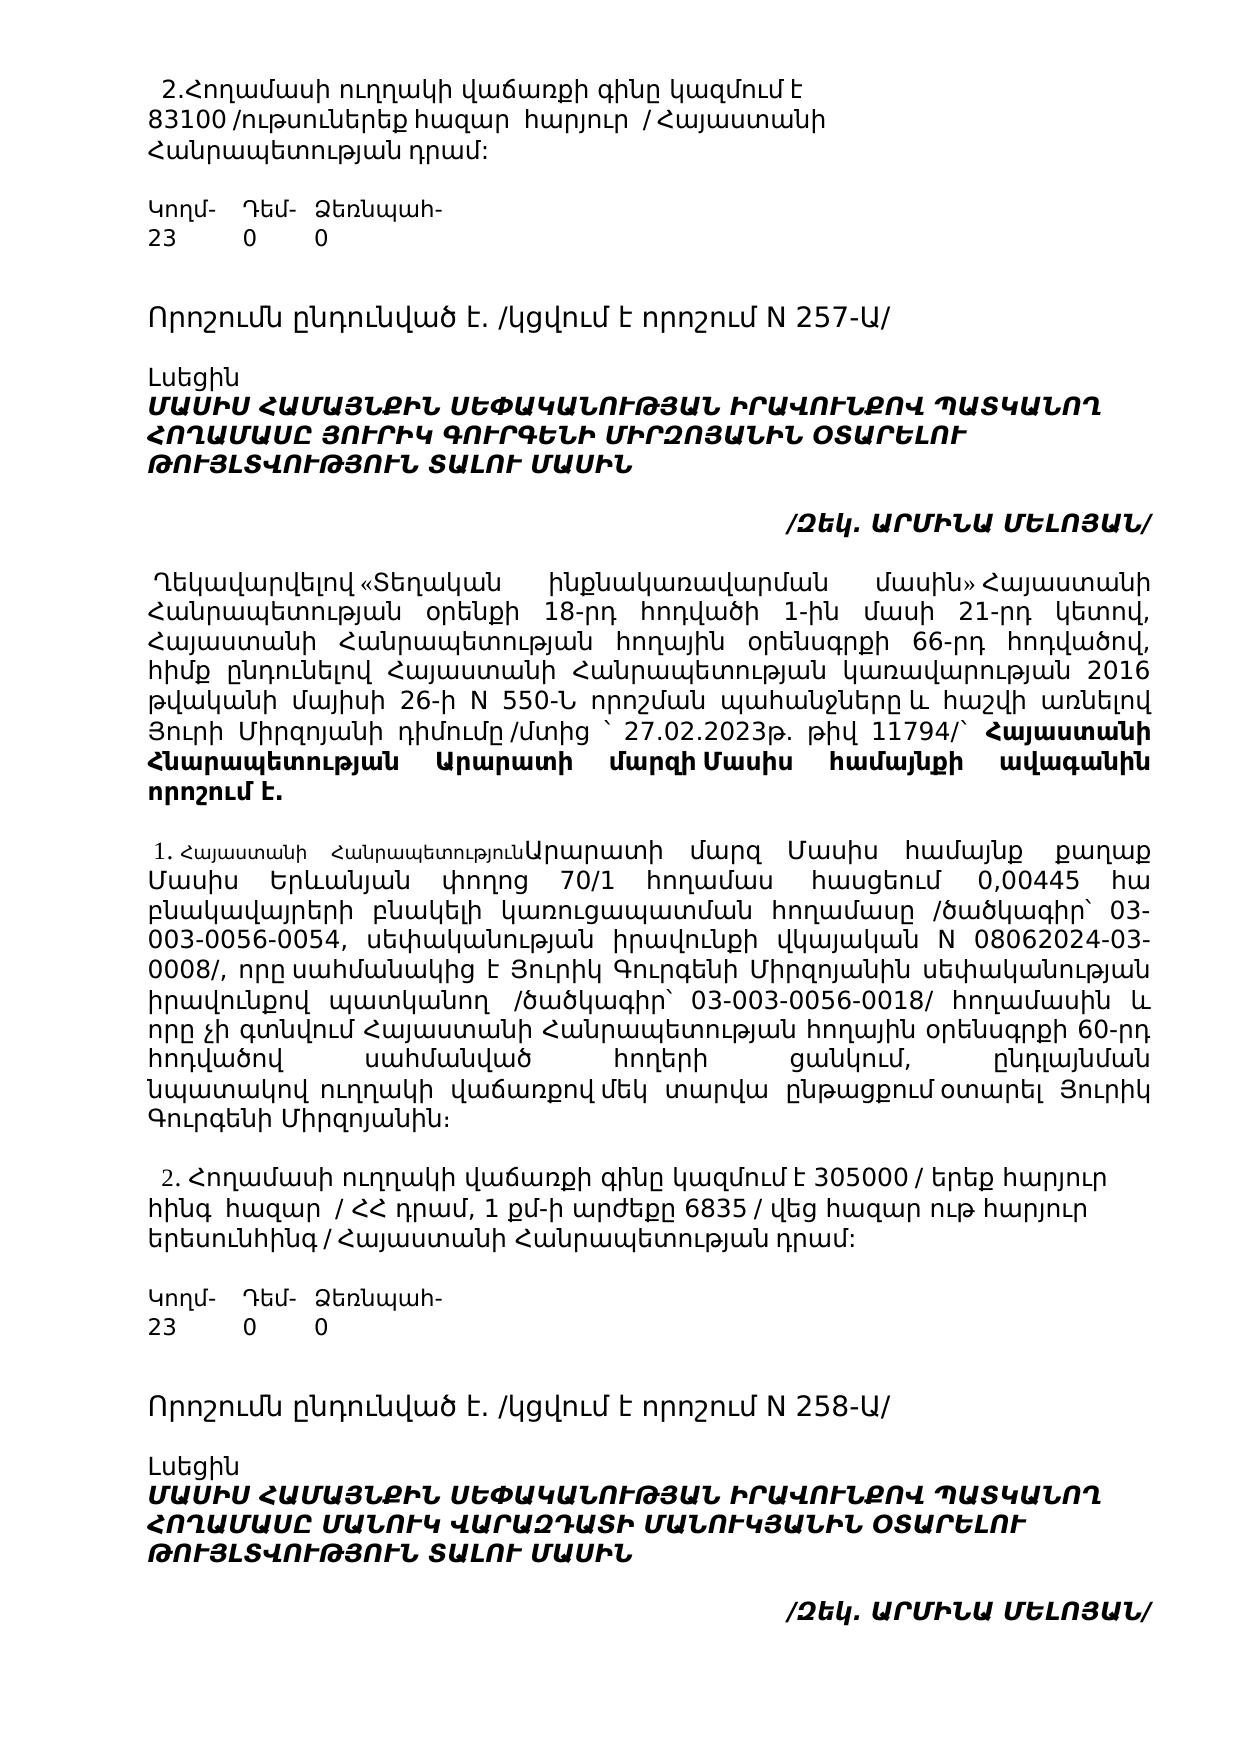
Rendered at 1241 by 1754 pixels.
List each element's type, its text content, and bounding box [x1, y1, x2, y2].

table_header Կողմ-23 [146, 195, 241, 272]
text Լսեցին ՄԱՍԻՍ ՀԱՄԱՅՆՔԻՆ ՍԵՓԱԿԱՆՈՒԹՅԱՆ ԻՐԱՎՈՒՆՔՈՎ ՊԱՏԿԱՆՈՂ ՀՈՂԱՄԱՍԸ ՅՈՒՐԻԿ ԳՈՒՐԳԵՆԻ ՄԻՐԶՈՅԱՆԻՆ ՕՏԱՐԵԼՈՒ ԹՈՒՅԼՏՎՈՒԹՅՈՒՆ ՏԱԼՈՒ ՄԱՍԻՆ [147, 363, 1151, 479]
text 2․ Հողամասի ուղղակի վաճառքի գինը կազմում է 305000 / երեք հարյուր հինգ հազար / ՀՀ դրամ, 1 քմ-ի արժեքը 6835 / վեց հազար ութ հարյուր երեսունհինգ / Հայաստանի Հանրապետության դրամ: [147, 1163, 1151, 1254]
text 2.Հողամասի ուղղակի վաճառքի գինը կազմում է 83100 /ութսուներեք հազար հարյուր / Հայաստանի Հանրապետության դրամ: [147, 74, 1151, 165]
table_header Ձեռնպահ-0 [312, 1283, 446, 1361]
text Ղեկավարվելով «Տեղական ինքնակառավարման մասին» Հայաստանի Հանրապետության օրենքի 18-րդ հոդվածի 1-ին մասի 21-րդ կետով, Հայաստանի Հանրապետության հողային օրենսգրքի 66-րդ հոդվածով, հիմք ընդունելով Հայաստանի Հանրապետության կառավարության 2016 թվականի մայիսի 26-ի N 550-Ն որոշման պահանջները և հաշվի առնելով Յուրի Միրզոյանի դիմումը /մտից ՝ 27.02.2023թ. թիվ 11794/` Հայաստանի Հնարապետության Արարատի մարզի Մասիս համայնքի ավագանին որոշում է․ [147, 567, 1151, 806]
table_header Ձեռնպահ-0 [312, 195, 446, 272]
table_header Դեմ-0 [241, 1283, 312, 1361]
text /Զեկ. ԱՐՄԻՆԱ ՄԵԼՈՅԱՆ/ [147, 509, 1151, 538]
table_header Կողմ-23 [146, 1283, 241, 1361]
text Որոշումն ընդունված է. /կցվում է որոշում N 258-Ա/ [147, 1390, 1151, 1422]
text Որոշումն ընդունված է. /կցվում է որոշում N 257-Ա/ [147, 301, 1151, 334]
text 1․ Հայաստանի ՀանրապետությունԱրարատի մարզ Մասիս համայնք քաղաք Մասիս Երևանյան փողոց 70/1 հողամաս հասցեում 0,00445 հա բնակավայրերի բնակելի կառուցապատման հողամասը /ծածկագիր՝ 03-003-0056-0054, սեփականության իրավունքի վկայական N 08062024-03-0008/, որը սահմանակից է Յուրիկ Գուրգենի Միրզոյանին սեփականության իրավունքով պատկանող /ծածկագիր՝ 03-003-0056-0018/ հողամասին և որը չի գտնվում Հայաստանի Հանրապետության հողային օրենսգրքի 60-րդ հոդվածով սահմանված հողերի ցանկում, ընդլայնման նպատակով ուղղակի վաճառքով մեկ տարվա ընթացքում օտարել Յուրիկ Գուրգենի Միրզոյանին։ [147, 835, 1151, 1133]
text /Զեկ. ԱՐՄԻՆԱ ՄԵԼՈՅԱՆ/ [147, 1597, 1151, 1627]
text Լսեցին ՄԱՍԻՍ ՀԱՄԱՅՆՔԻՆ ՍԵՓԱԿԱՆՈՒԹՅԱՆ ԻՐԱՎՈՒՆՔՈՎ ՊԱՏԿԱՆՈՂ ՀՈՂԱՄԱՍԸ ՄԱՆՈՒԿ ՎԱՐԱԶԴԱՏԻ ՄԱՆՈՒԿՅԱՆԻՆ ՕՏԱՐԵԼՈՒ ԹՈՒՅԼՏՎՈՒԹՅՈՒՆ ՏԱԼՈՒ ՄԱՍԻՆ [147, 1452, 1151, 1568]
table_header Դեմ-0 [241, 195, 312, 272]
